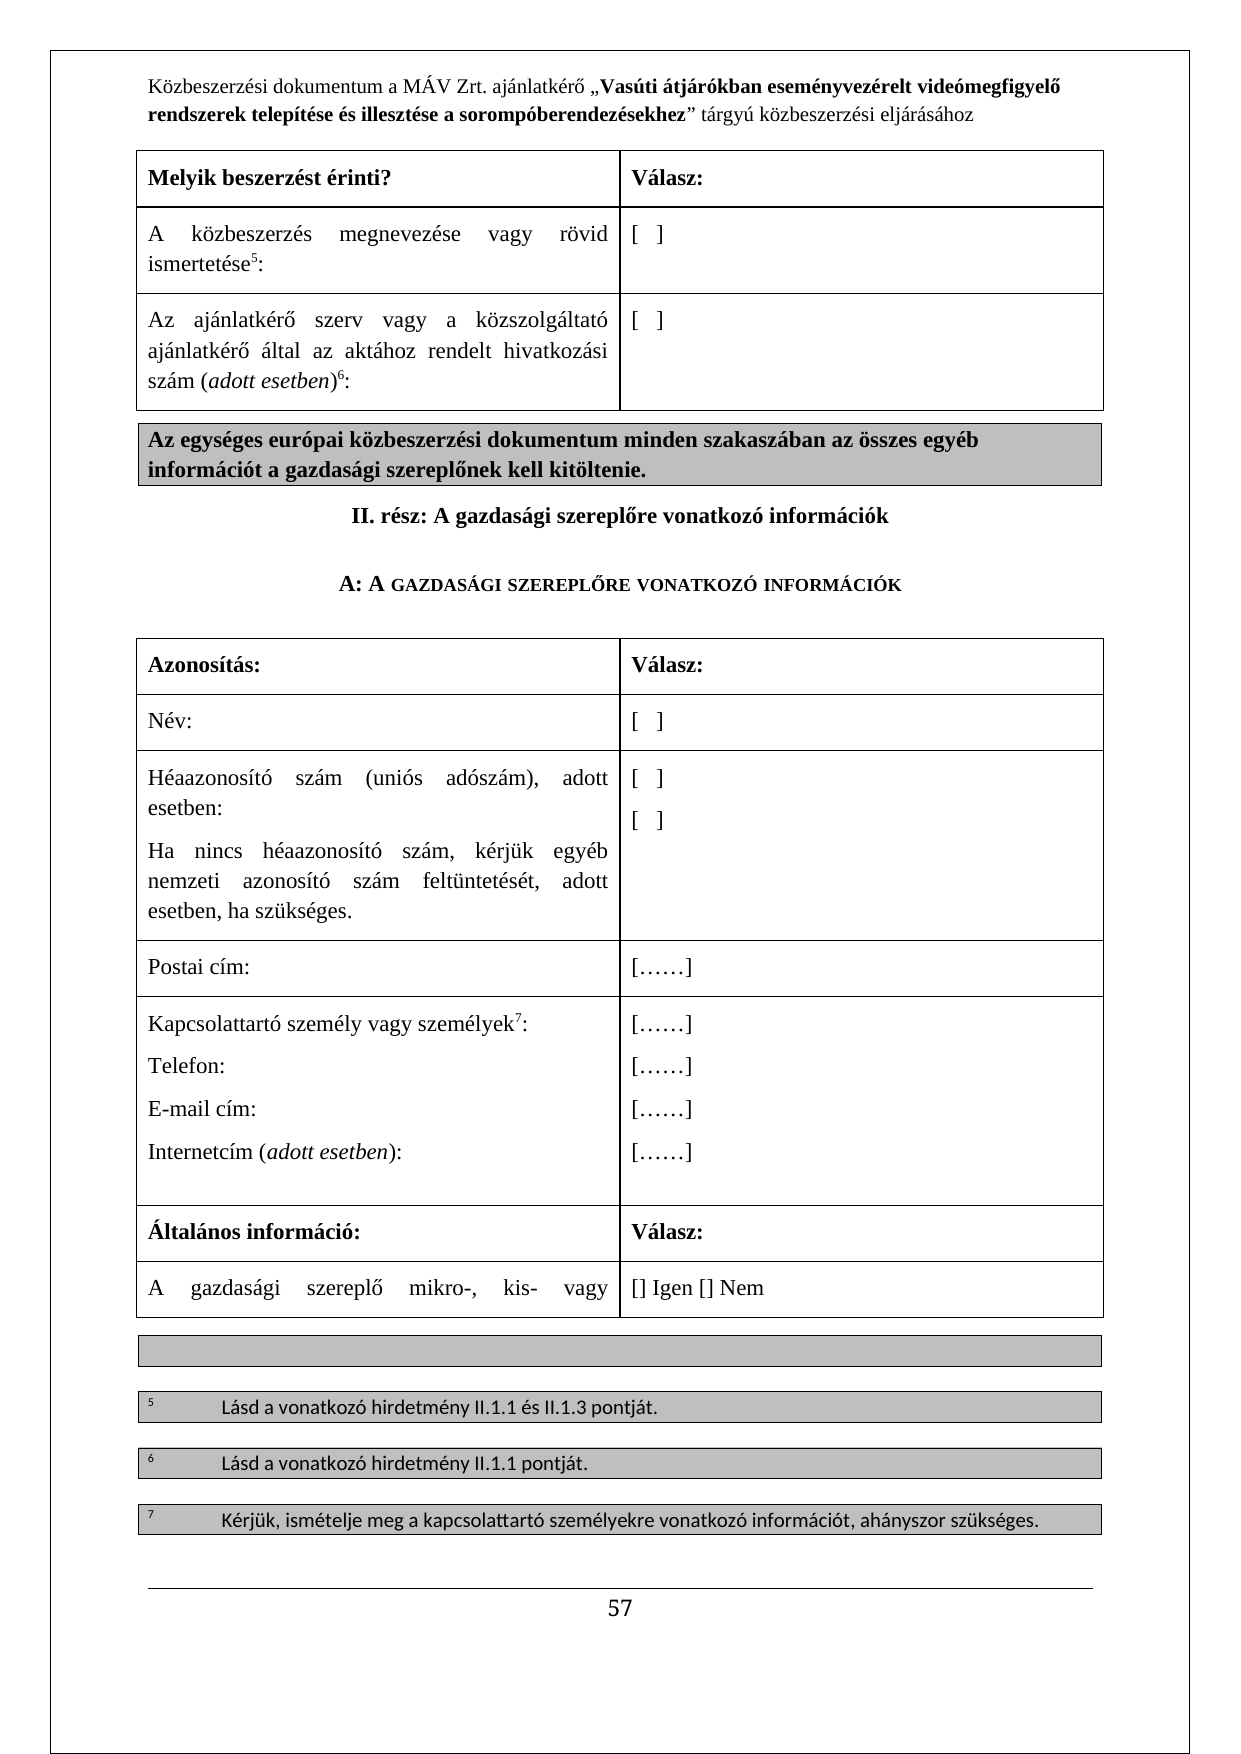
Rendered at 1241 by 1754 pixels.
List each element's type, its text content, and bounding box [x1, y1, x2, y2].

table_cell Melyik beszerzést érinti? [137, 151, 619, 206]
table_cell A közbeszerzés megnevezése vagy rövid ismertetése: [137, 208, 619, 293]
table_cell [……] [……] [……] [……] [621, 997, 1103, 1204]
table_cell Általános információ: [137, 1206, 619, 1261]
table_cell [ ] [621, 695, 1103, 750]
table_cell Héaazonosító szám (uniós adószám), adott esetben: Ha nincs héaazonosító szám, kérjük egyéb nemzeti azonosító szám feltüntetését, adott esetben, ha szükséges. [137, 751, 619, 940]
table_cell [……] [621, 941, 1103, 996]
table_cell Az ajánlatkérő szerv vagy a közszolgáltató ajánlatkérő által az aktához rendelt hivatkozási szám (adott esetben): [137, 294, 619, 409]
text II. rész: A gazdasági szereplőre vonatkozó információk [148, 502, 1093, 529]
text Az egységes európai közbeszerzési dokumentum minden szakaszában az összes egyéb információt a gazdasági szereplőnek kell kitöltenie. [139, 424, 1101, 485]
table_cell Név: [137, 695, 619, 750]
table_cell Postai cím: [137, 941, 619, 996]
table_header Azonosítás: [137, 639, 619, 694]
table_cell [ ] [621, 208, 1103, 293]
table_cell [] Igen [] Nem [621, 1262, 1103, 1317]
table_cell Válasz: [621, 1206, 1103, 1261]
table_cell [ ] [621, 294, 1103, 409]
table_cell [137, 1262, 619, 1317]
table_cell [ ] [ ] [621, 751, 1103, 940]
table_cell Kapcsolattartó személy vagy személyek: Telefon: E-mail cím: Internetcím (adott esetben): [137, 997, 619, 1204]
text A: A gazdasági szereplőre vonatkozó információk [148, 570, 1093, 596]
table_header Válasz: [621, 639, 1103, 694]
table_cell Válasz: [621, 151, 1103, 206]
